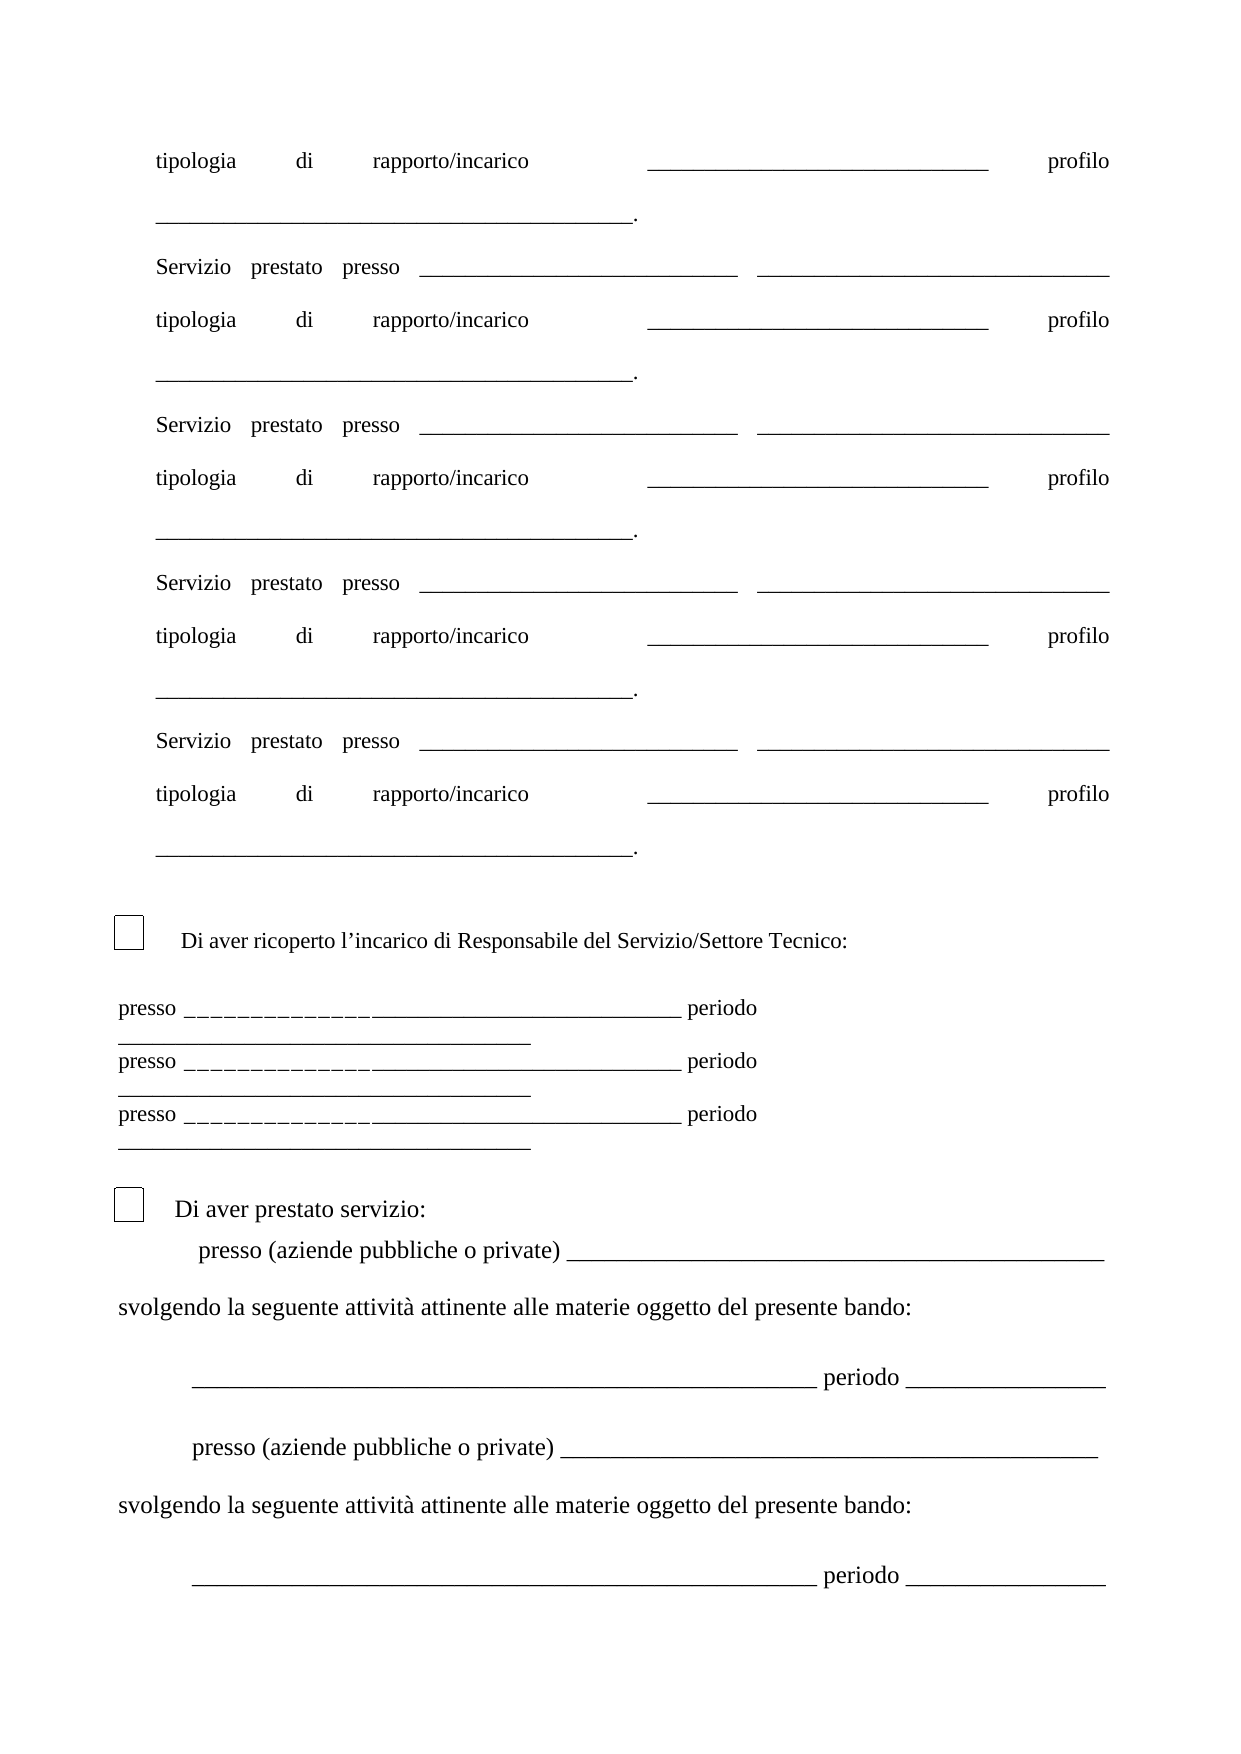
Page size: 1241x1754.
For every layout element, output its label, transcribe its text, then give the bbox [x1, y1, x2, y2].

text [156, 148, 1110, 227]
text Di aver prestato servizio: [144, 1194, 1122, 1222]
text __________________________________________________ periodo ________________ [118, 1560, 1122, 1589]
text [118, 1432, 1122, 1519]
text __________________________________________________ periodo ________________ [118, 1362, 1122, 1391]
